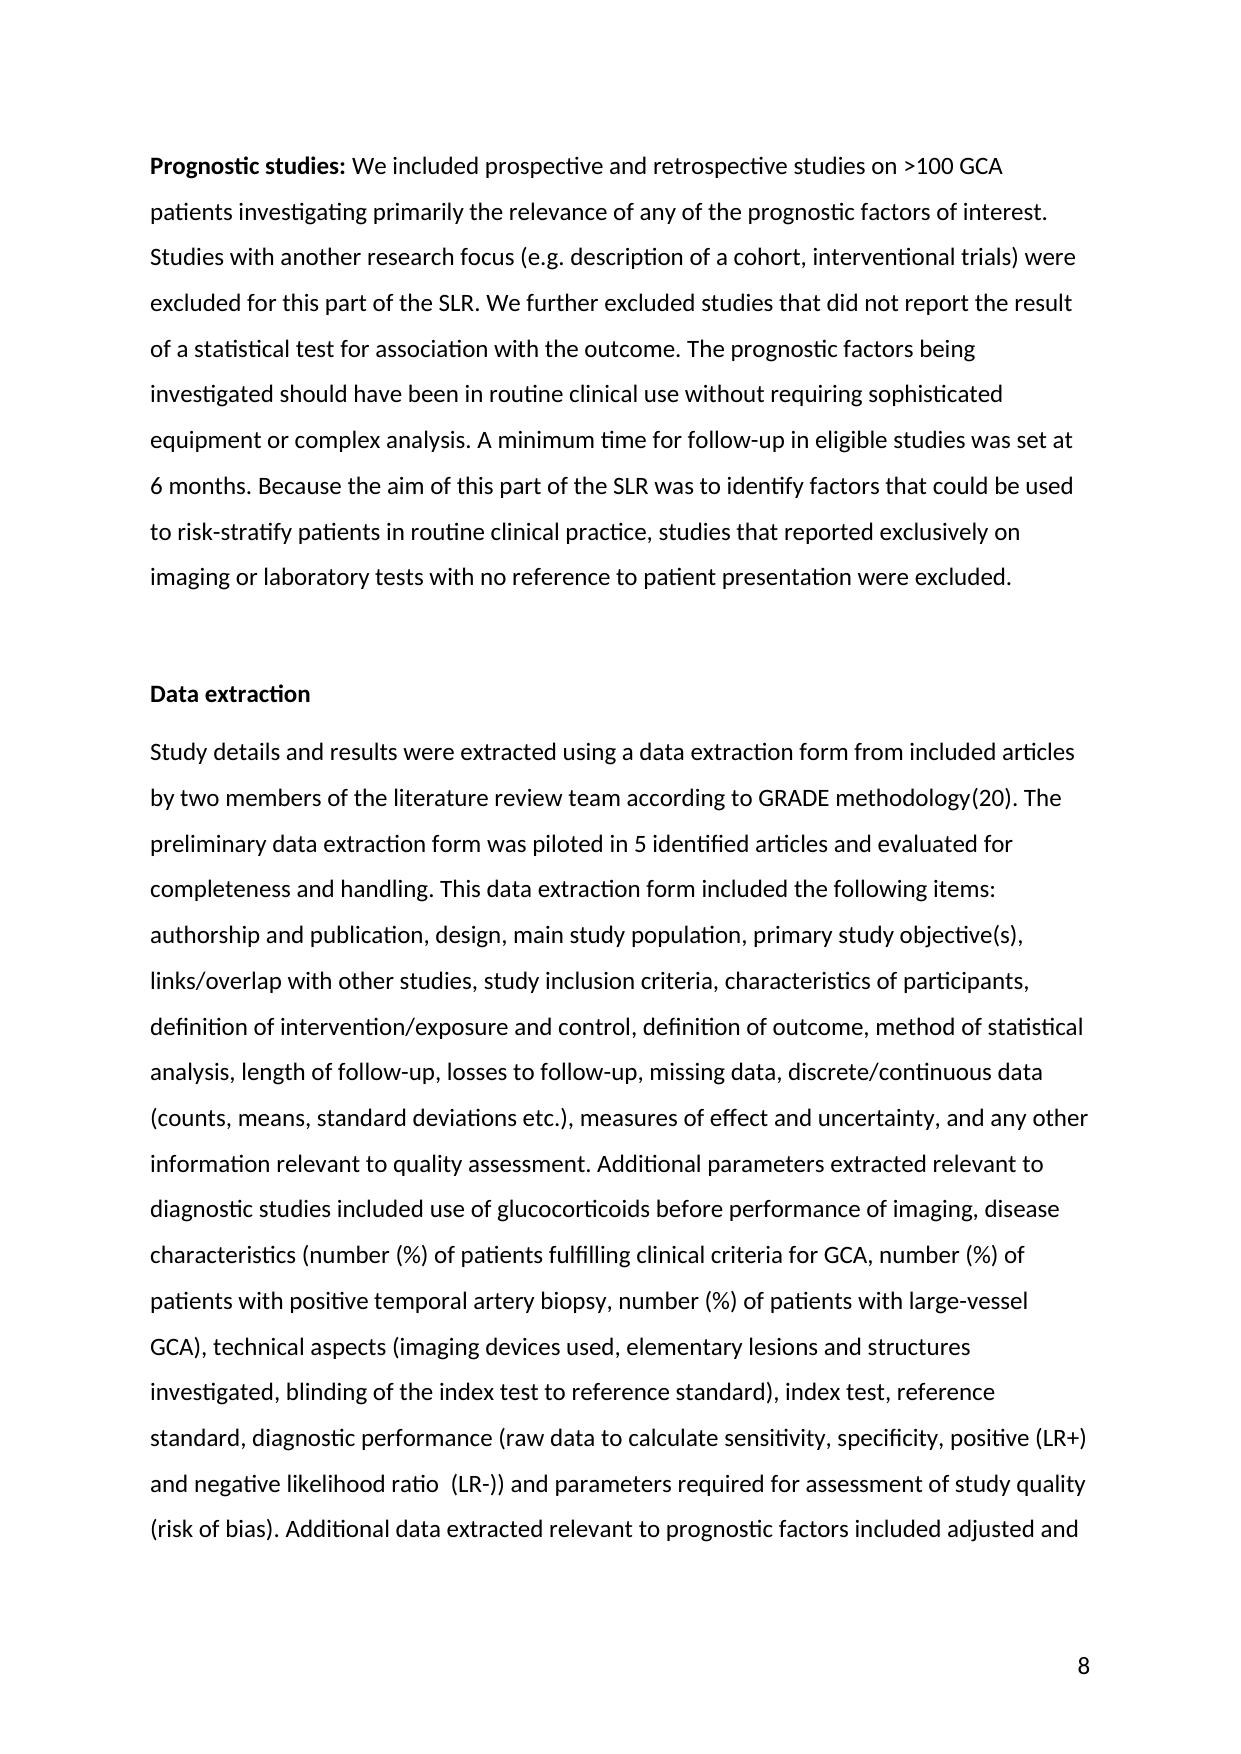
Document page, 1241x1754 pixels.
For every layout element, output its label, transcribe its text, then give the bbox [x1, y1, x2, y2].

text Data extraction [150, 678, 1090, 708]
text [150, 736, 1090, 1544]
text Prognostic studies: We included prospective and retrospective studies on >100 GCA patients investigating primarily the relevance of any of the prognostic factors of interest. Studies with another research focus (e.g. description of a cohort, interventional trials) were excluded for this part of the SLR. We further excluded studies that did not report the result of a statistical test for association with the outcome. The prognostic factors being investigated should have been in routine clinical use without requiring sophisticated equipment or complex analysis. A minimum time for follow-up in eligible studies was set at 6 months. Because the aim of this part of the SLR was to identify factors that could be used to risk-stratify patients in routine clinical practice, studies that reported exclusively on imaging or laboratory tests with no reference to patient presentation were excluded. [150, 150, 1090, 592]
